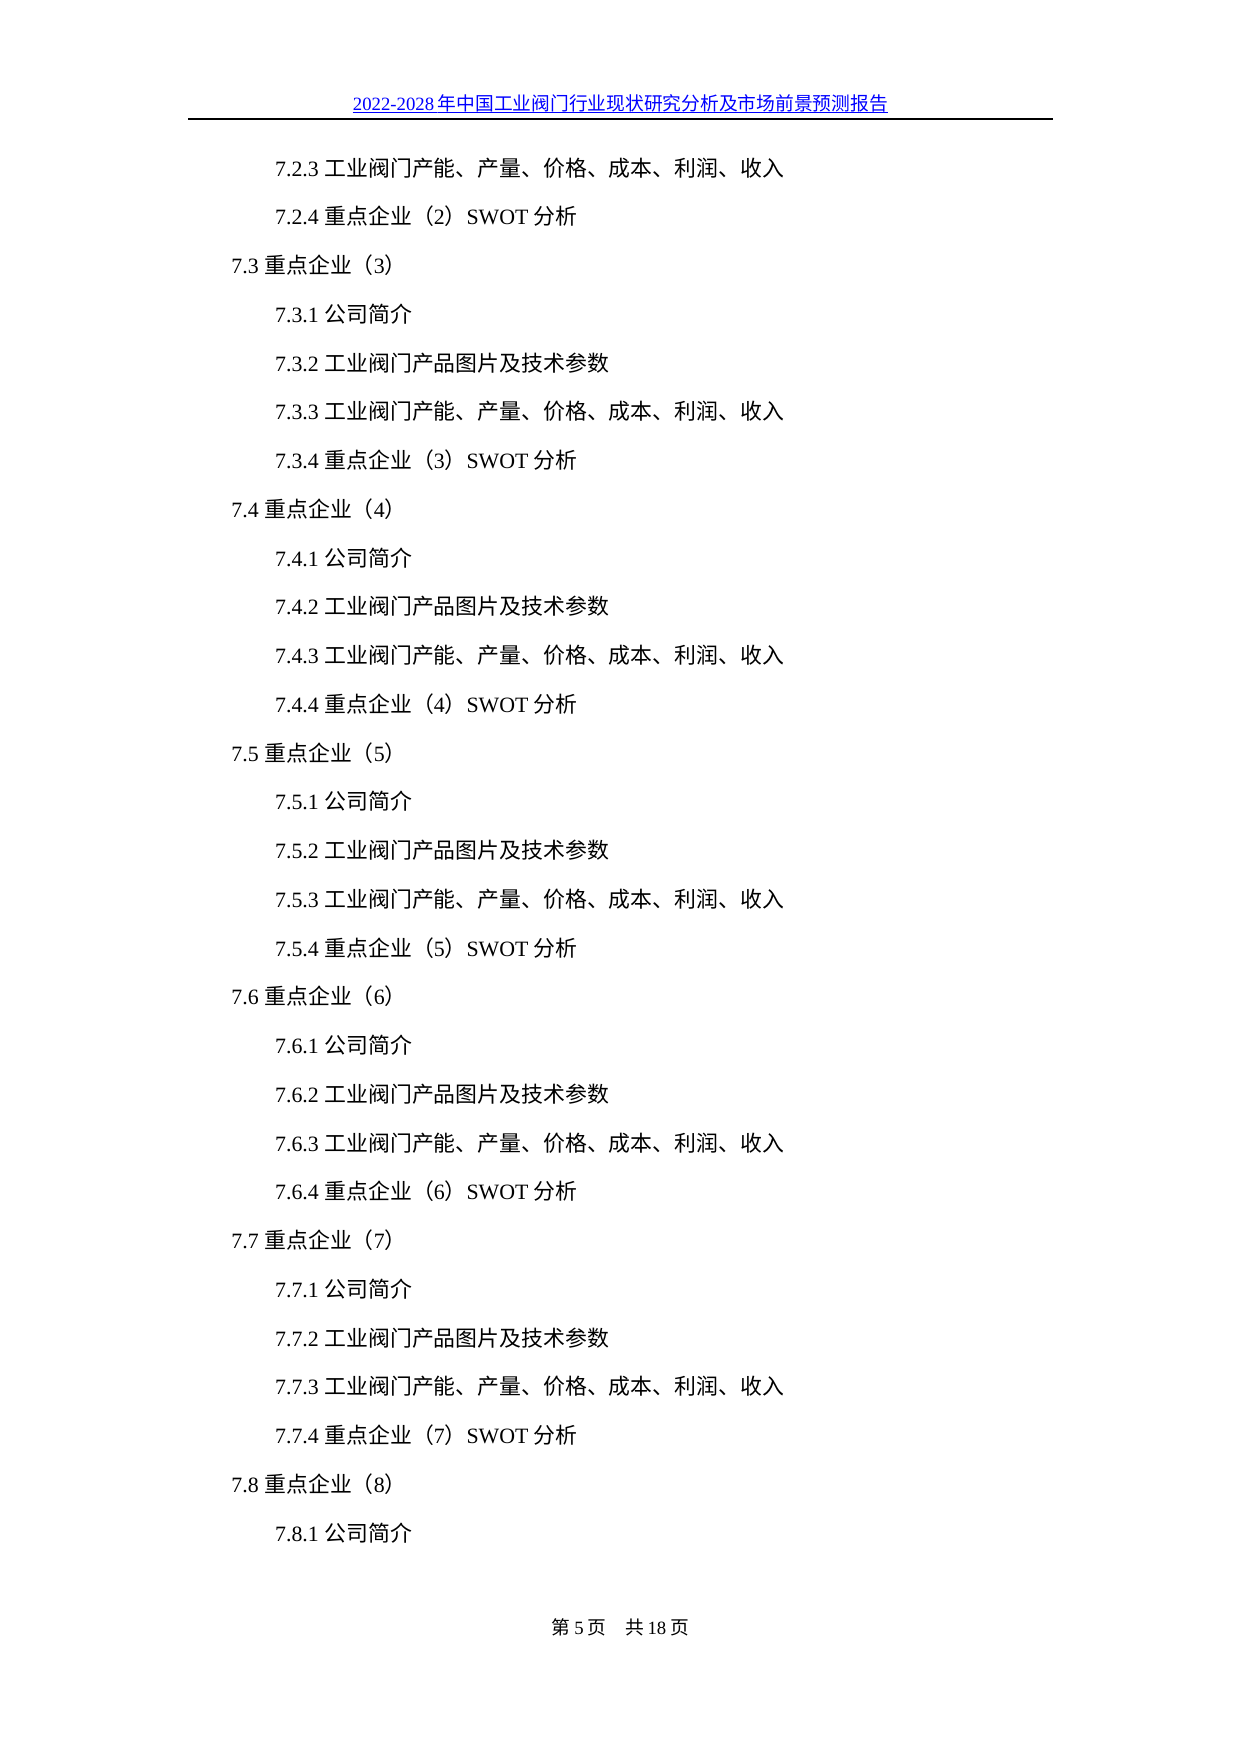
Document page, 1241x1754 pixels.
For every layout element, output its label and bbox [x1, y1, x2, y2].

text [187, 150, 1053, 1548]
